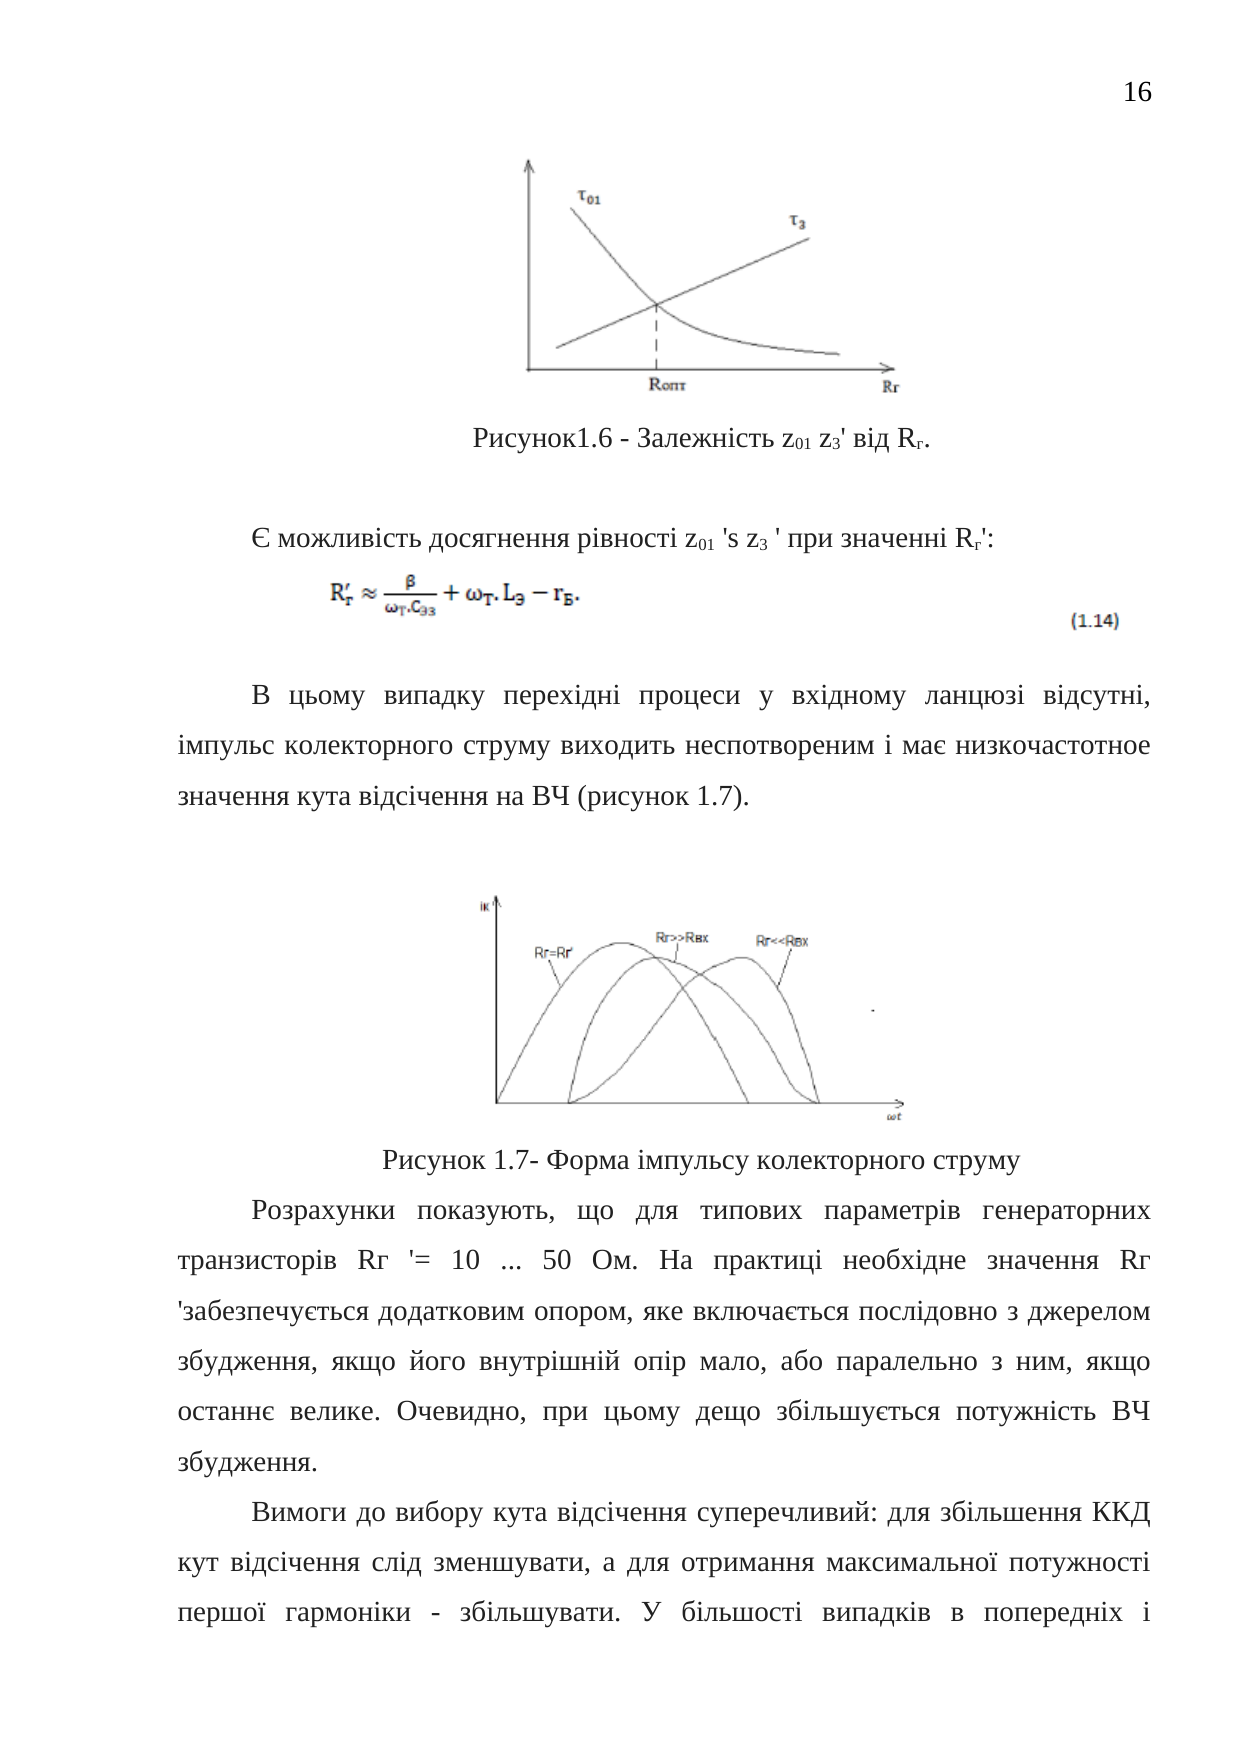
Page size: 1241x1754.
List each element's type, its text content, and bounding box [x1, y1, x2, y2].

text Є можливість досягнення рівності z01 's z3 ' при значенні Rг': [177, 520, 1152, 554]
text Рисунок1.6 - Залежність z01 z3' від Rг. [177, 420, 1152, 453]
text Рисунок 1.7- Форма імпульсу колекторного струму [177, 1142, 1152, 1175]
text В цьому випадку перехідні процеси у вхідному ланцюзі відсутні, імпульс колекторного струму виходить неспотвореним і має низкочастотное значення кута відсічення на ВЧ (рисунок 1.7). [177, 677, 1152, 811]
text Розрахунки показують, що для типових параметрів генераторних транзисторів Rг '= 10 ... 50 Ом. На практиці необхідне значення Rг 'забезпечується додатковим опором, яке включається послідовно з джерелом збудження, якщо його внутрішній опір мало, або паралельно з ним, якщо останнє велике. Очевидно, при цьому дещо збільшується потужність ВЧ збудження. [177, 1192, 1152, 1477]
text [177, 1494, 1152, 1628]
